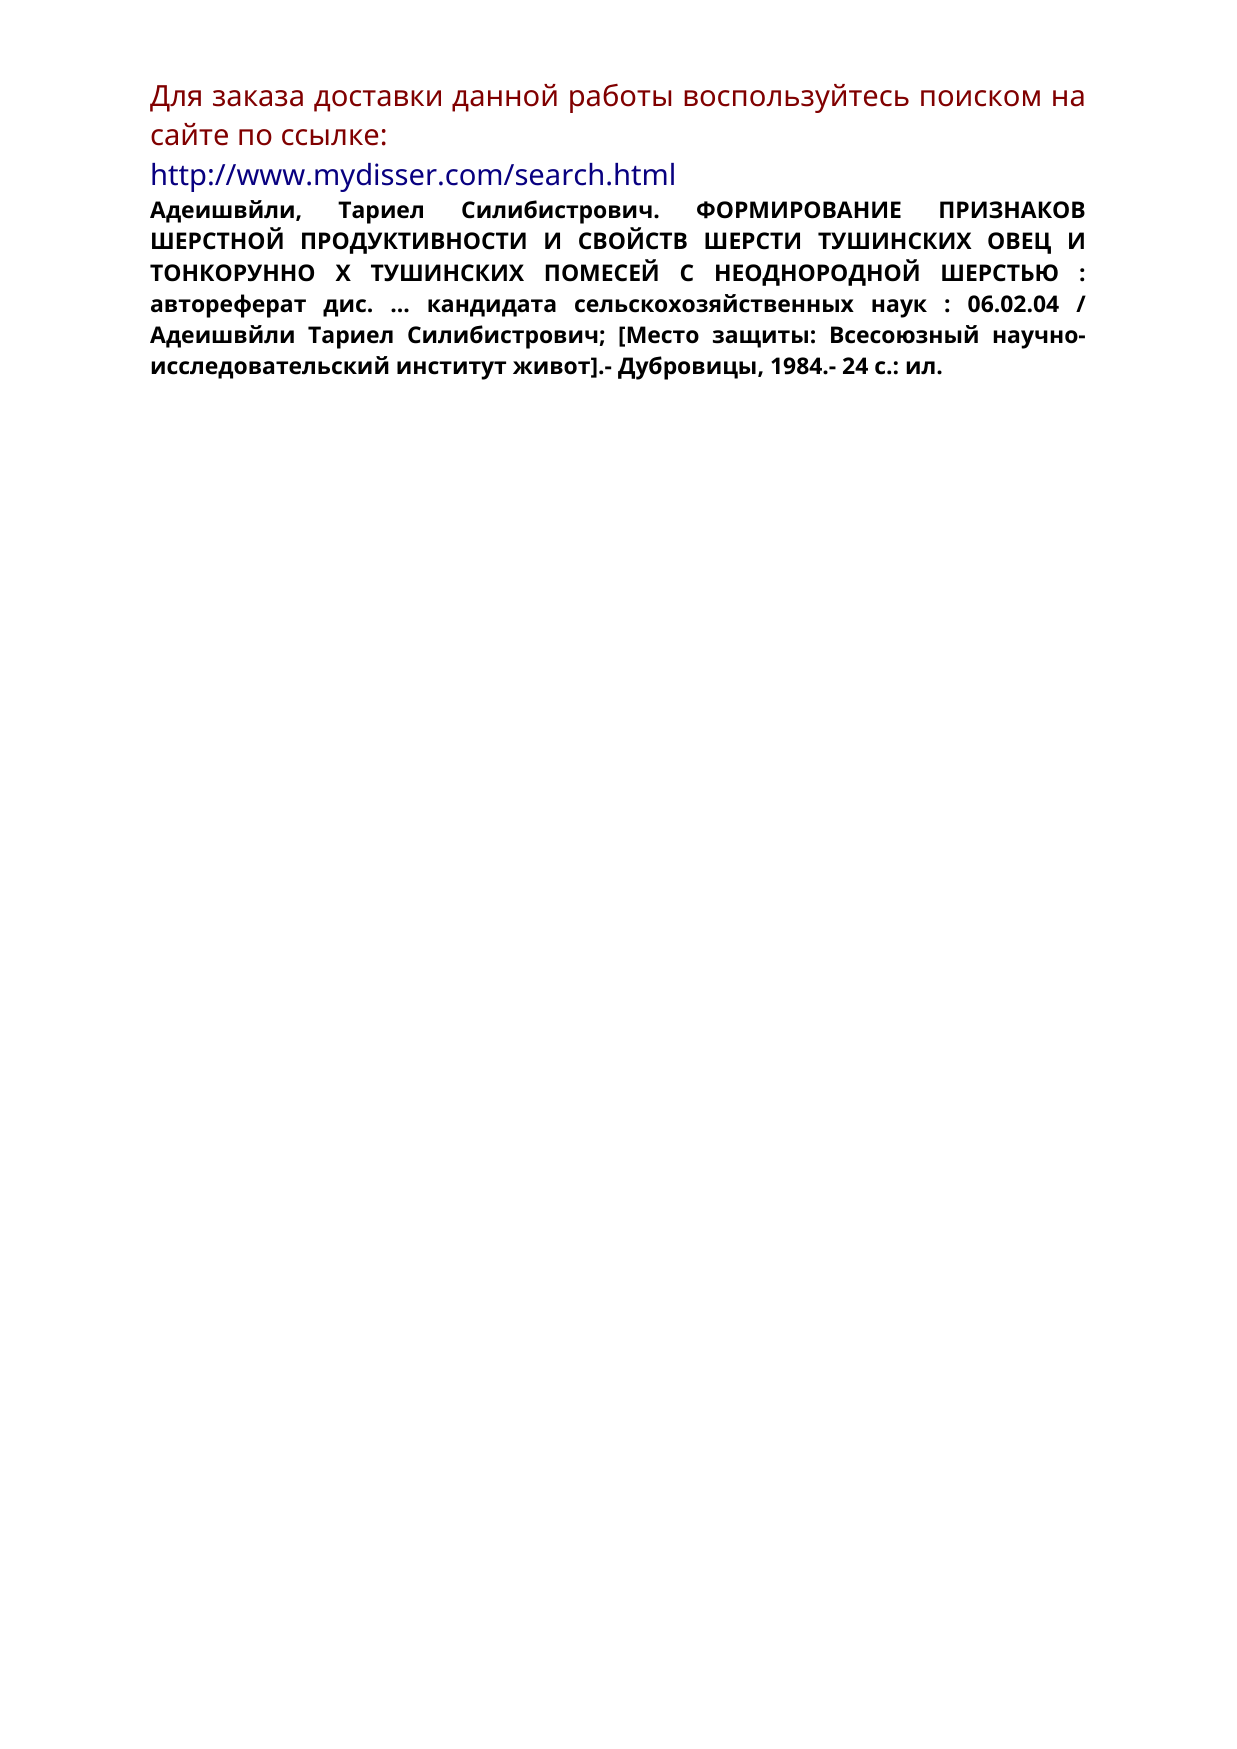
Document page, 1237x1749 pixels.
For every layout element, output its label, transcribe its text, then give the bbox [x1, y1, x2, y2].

text Адеишвйли, Тариел Силибистрович. ФОРМИРОВАНИЕ ПРИЗНАКОВ ШЕРСТНОЙ ПРОДУКТИВНОСТИ И СВОЙСТВ ШЕРСТИ ТУШИНСКИХ ОВЕЦ И ТОНКОРУННО Х ТУШИНСКИХ ПОМЕСЕЙ С НЕОДНОРОДНОЙ ШЕРСТЬЮ : автореферат дис. ... кандидата сельскохозяйственных наук : 06.02.04 / Адеишвйли Тариел Силибистрович; [Место защиты: Всесоюзный научно-исследовательский институт живот].- Дубровицы, 1984.- 24 с.: ил. [150, 194, 1086, 382]
